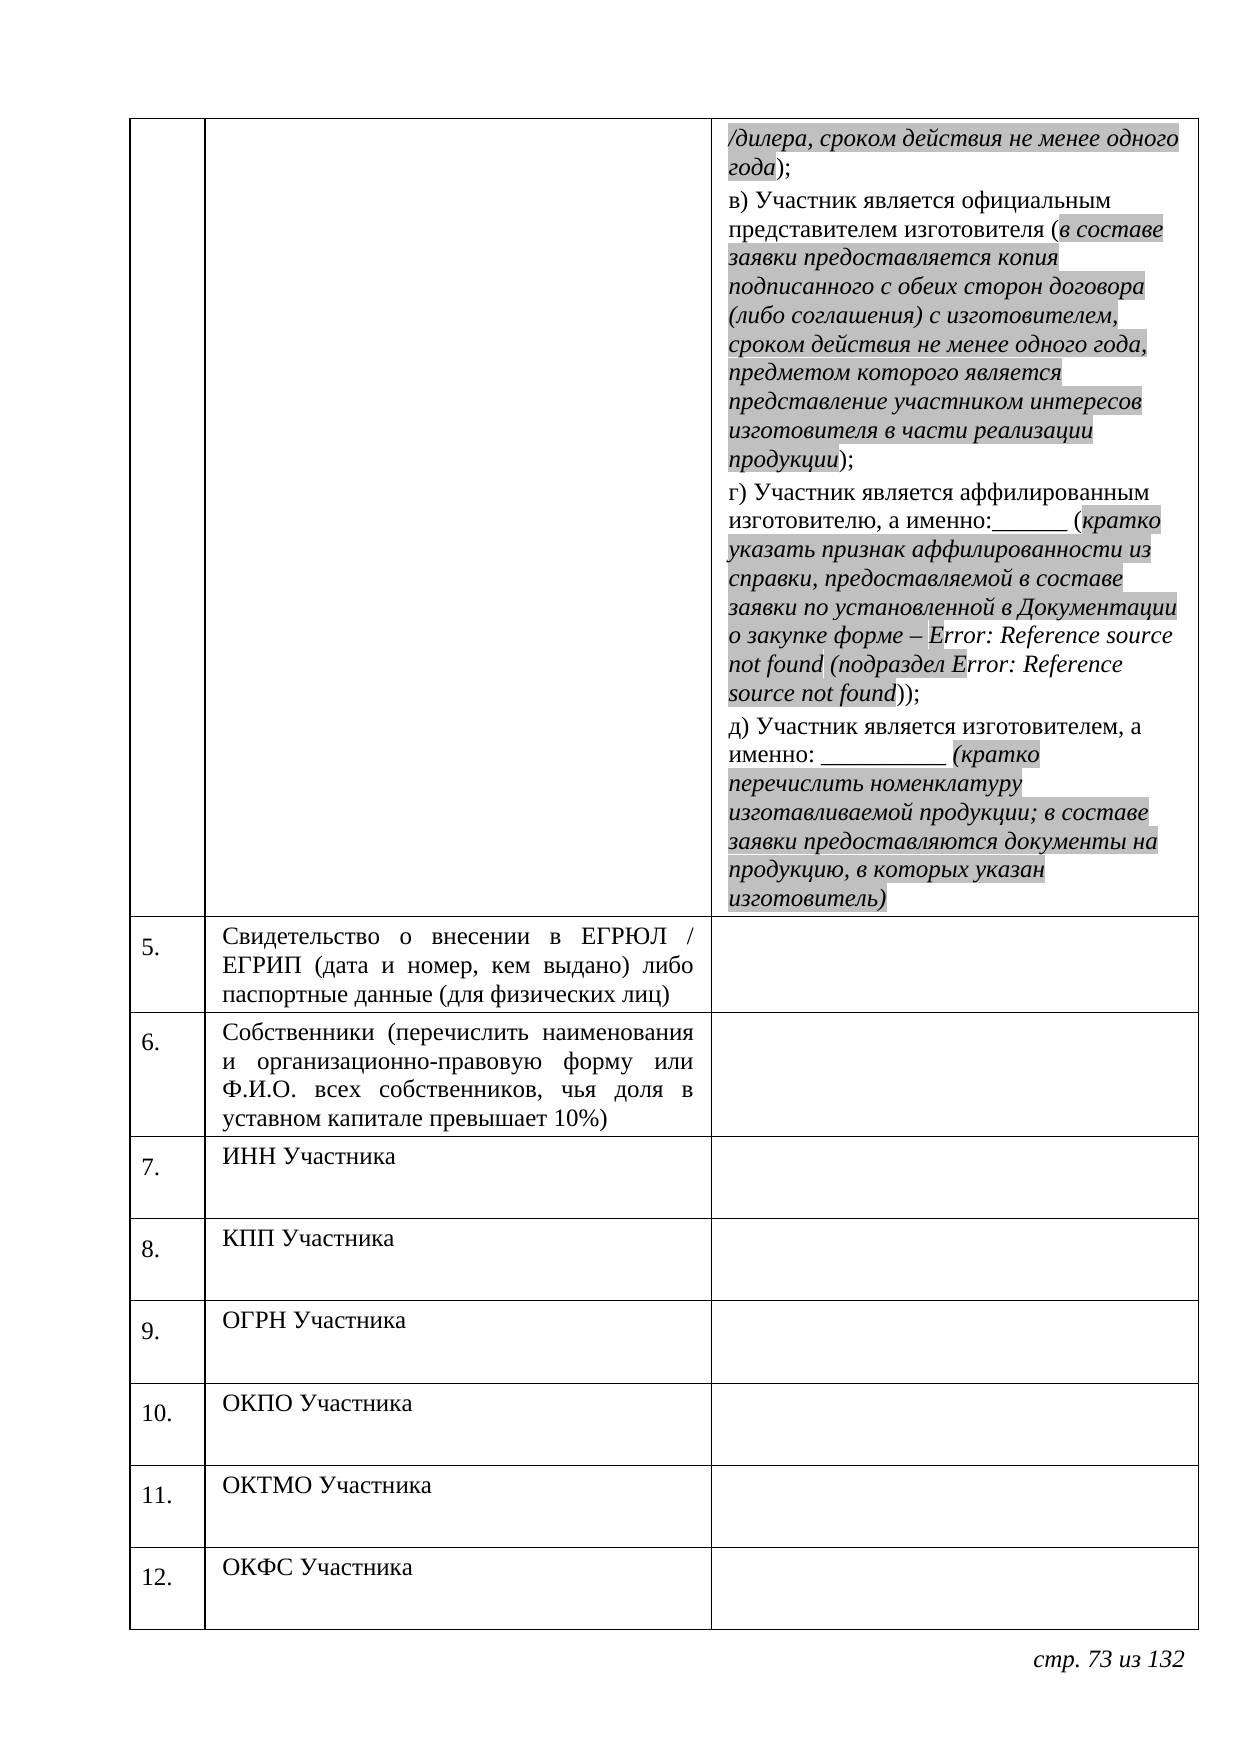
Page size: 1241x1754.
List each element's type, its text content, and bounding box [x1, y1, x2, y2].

table_cell Собственники (перечислить наименования и организационно-правовую форму или Ф.И.О. всех собственников, чья доля в уставном капитале превышает 10%) [206, 1013, 711, 1136]
table_cell [131, 1384, 204, 1464]
table_cell [131, 1013, 204, 1136]
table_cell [206, 119, 711, 916]
table_cell [131, 1548, 204, 1629]
table_cell ОГРН Участника [206, 1301, 711, 1382]
table_cell ОКТМО Участника [206, 1466, 711, 1547]
table_cell Свидетельство о внесении в ЕГРЮЛ / ЕГРИП (дата и номер, кем выдано) либо паспортные данные (для физических лиц) [206, 917, 711, 1012]
table_cell КПП Участника [206, 1219, 711, 1300]
table_cell [131, 1137, 204, 1218]
table_cell [712, 1548, 1198, 1629]
table_cell [712, 1137, 1198, 1218]
table_cell ИНН Участника [206, 1137, 711, 1218]
table_cell [131, 1466, 204, 1547]
table_cell [712, 1013, 1198, 1136]
table_cell [712, 1219, 1198, 1300]
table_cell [712, 119, 1198, 916]
table_cell [712, 917, 1198, 1012]
table_cell [131, 1219, 204, 1300]
table_cell [131, 1301, 204, 1382]
table_cell [712, 1466, 1198, 1547]
table_cell ОКФС Участника [206, 1548, 711, 1629]
table_cell [712, 1301, 1198, 1382]
table_cell [131, 119, 204, 916]
table_cell [712, 1384, 1198, 1464]
table_cell ОКПО Участника [206, 1384, 711, 1464]
table_cell [131, 917, 204, 1012]
